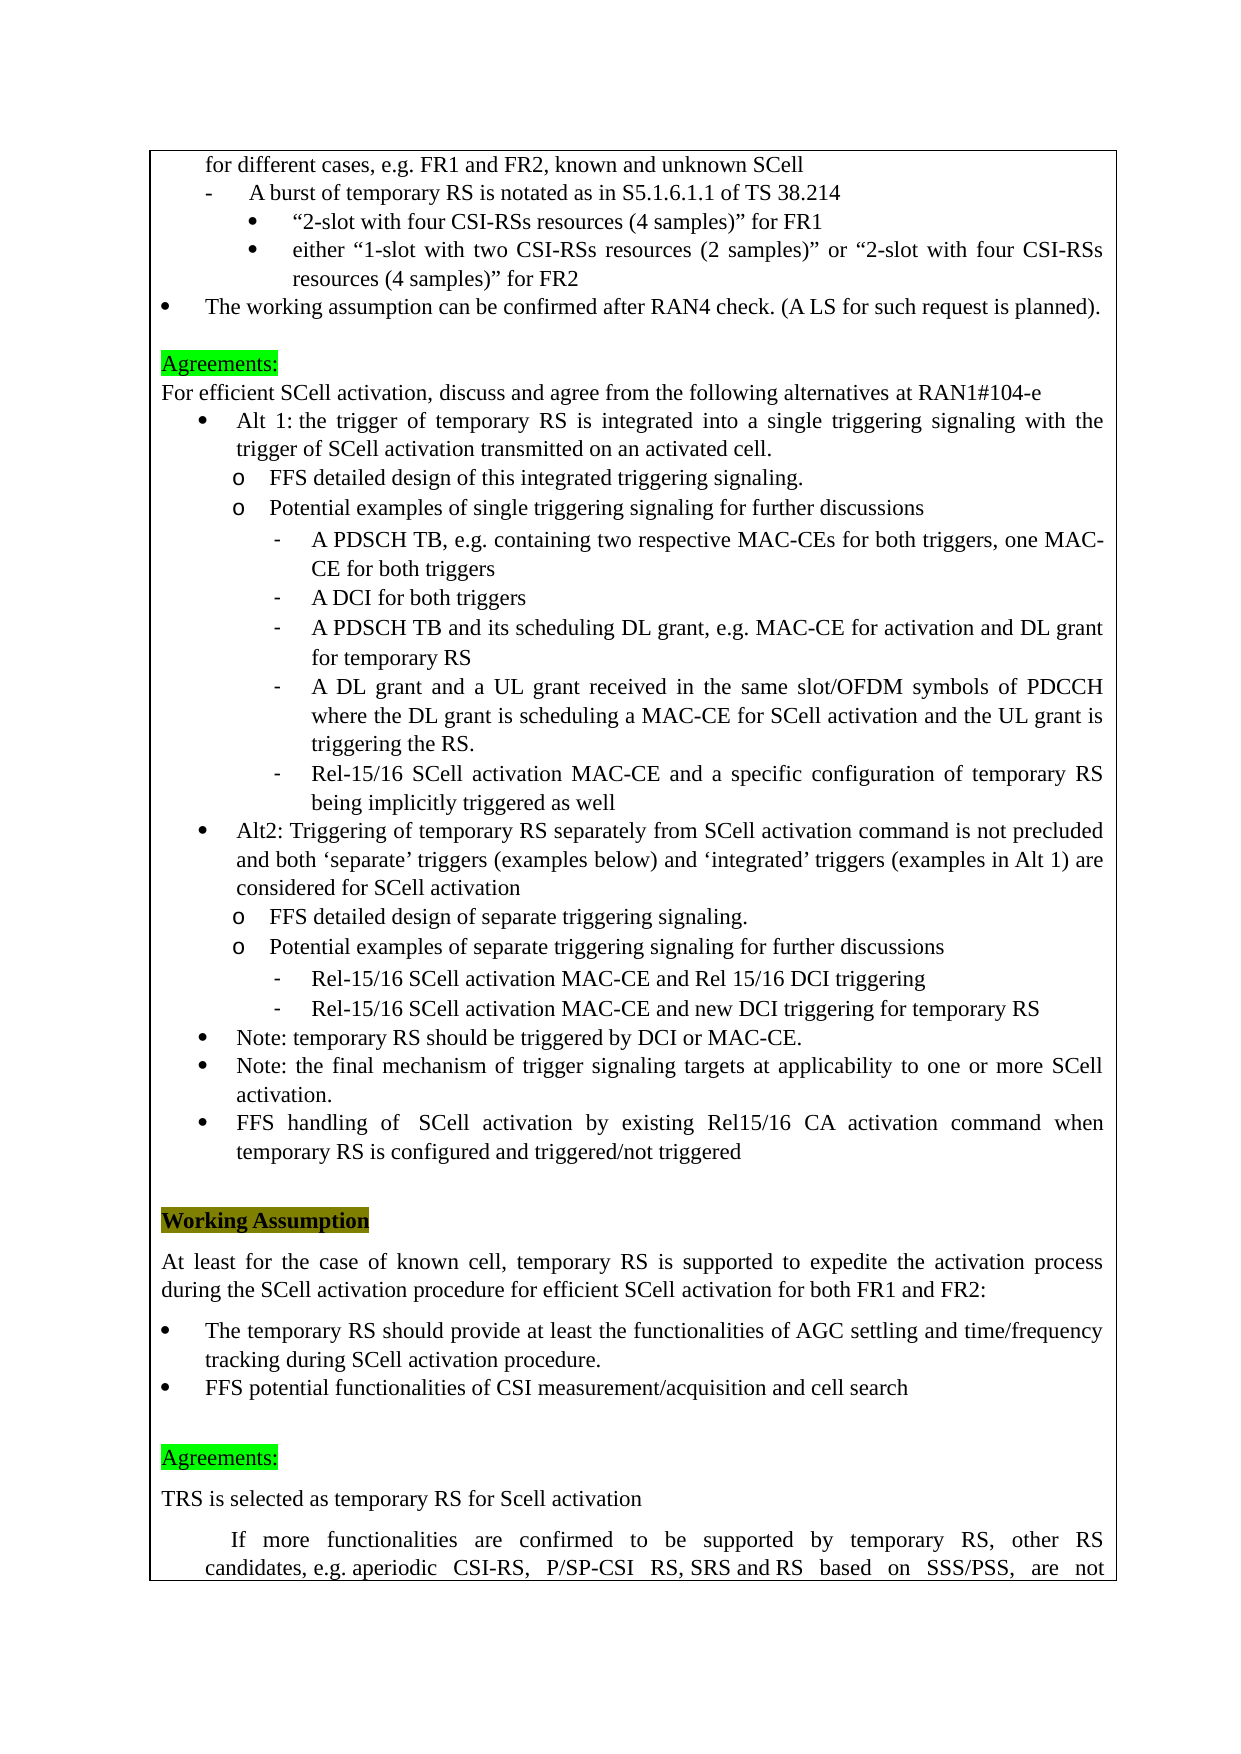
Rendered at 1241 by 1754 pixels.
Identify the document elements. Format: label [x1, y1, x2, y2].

table_header [151, 151, 1116, 1580]
